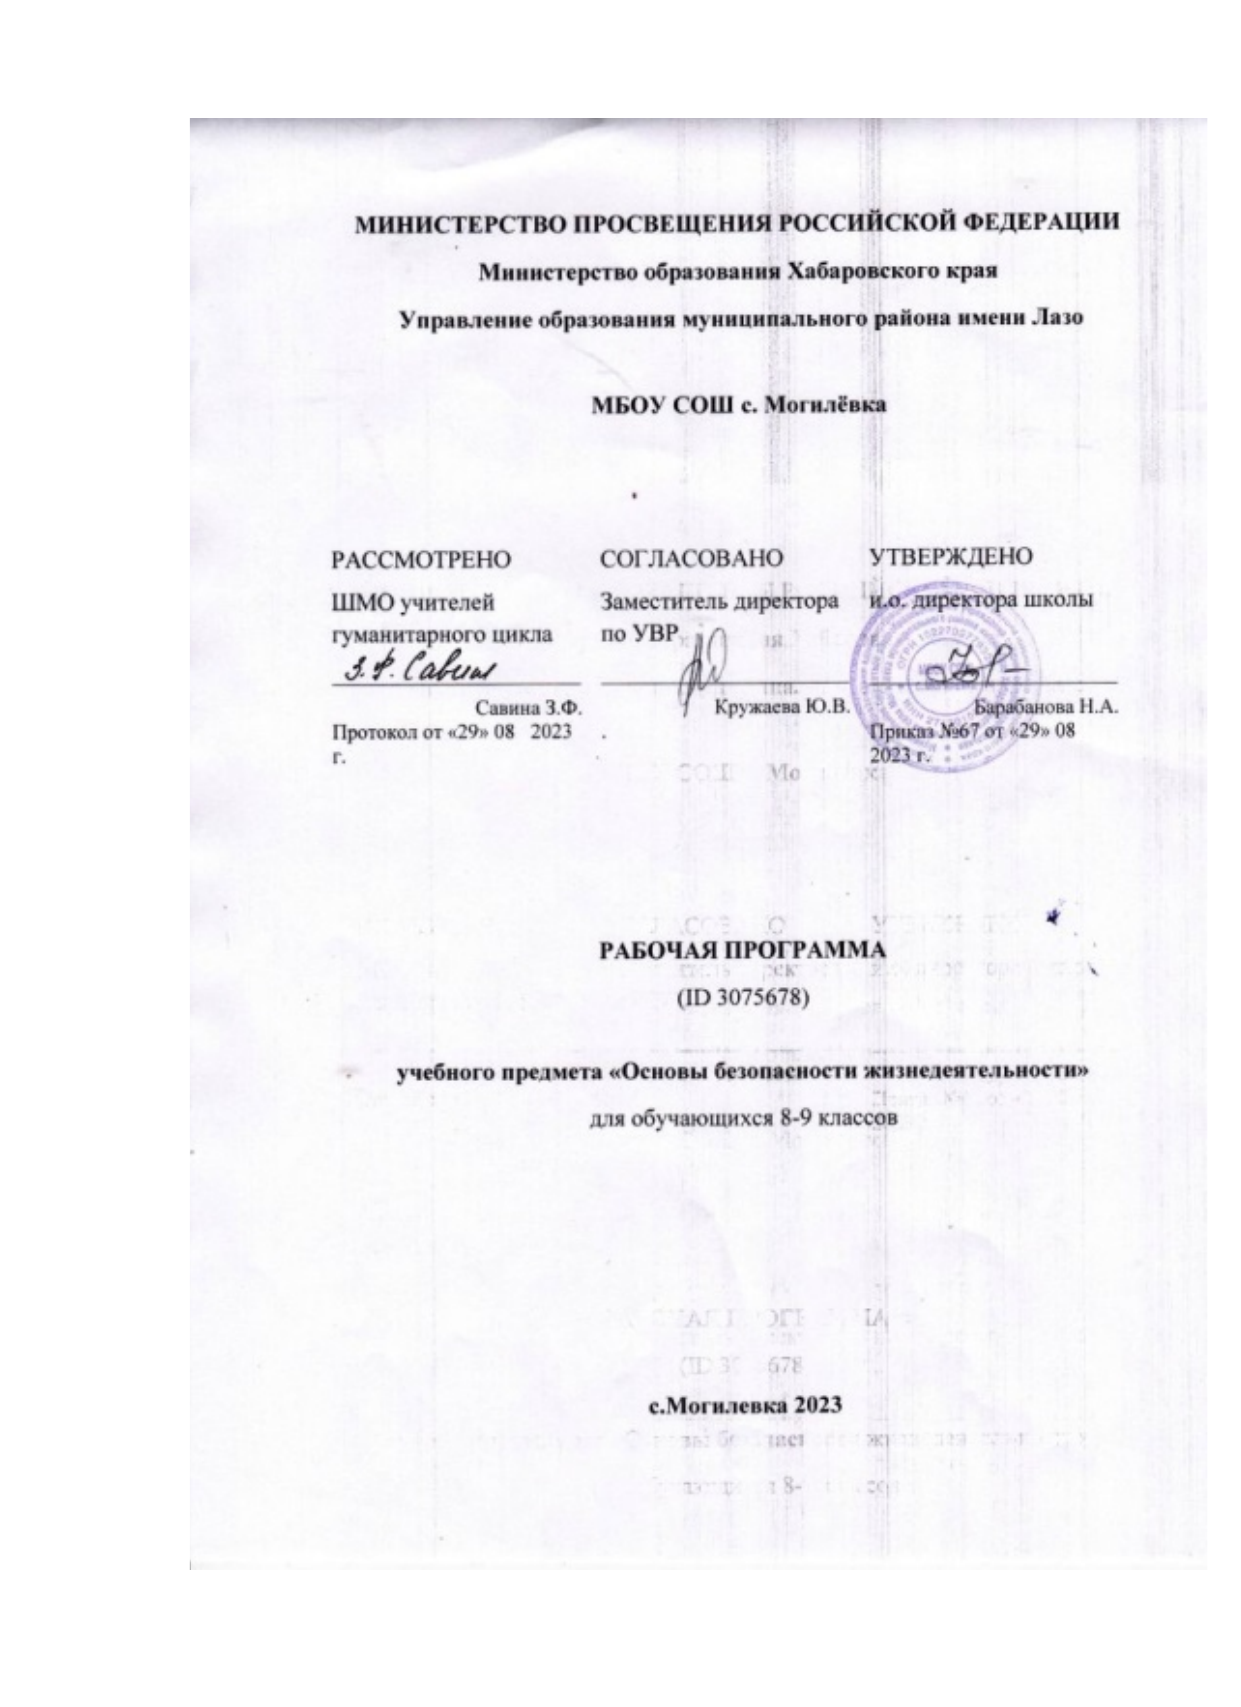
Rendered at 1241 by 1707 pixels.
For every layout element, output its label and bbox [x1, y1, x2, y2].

picture [189, 118, 1208, 1570]
